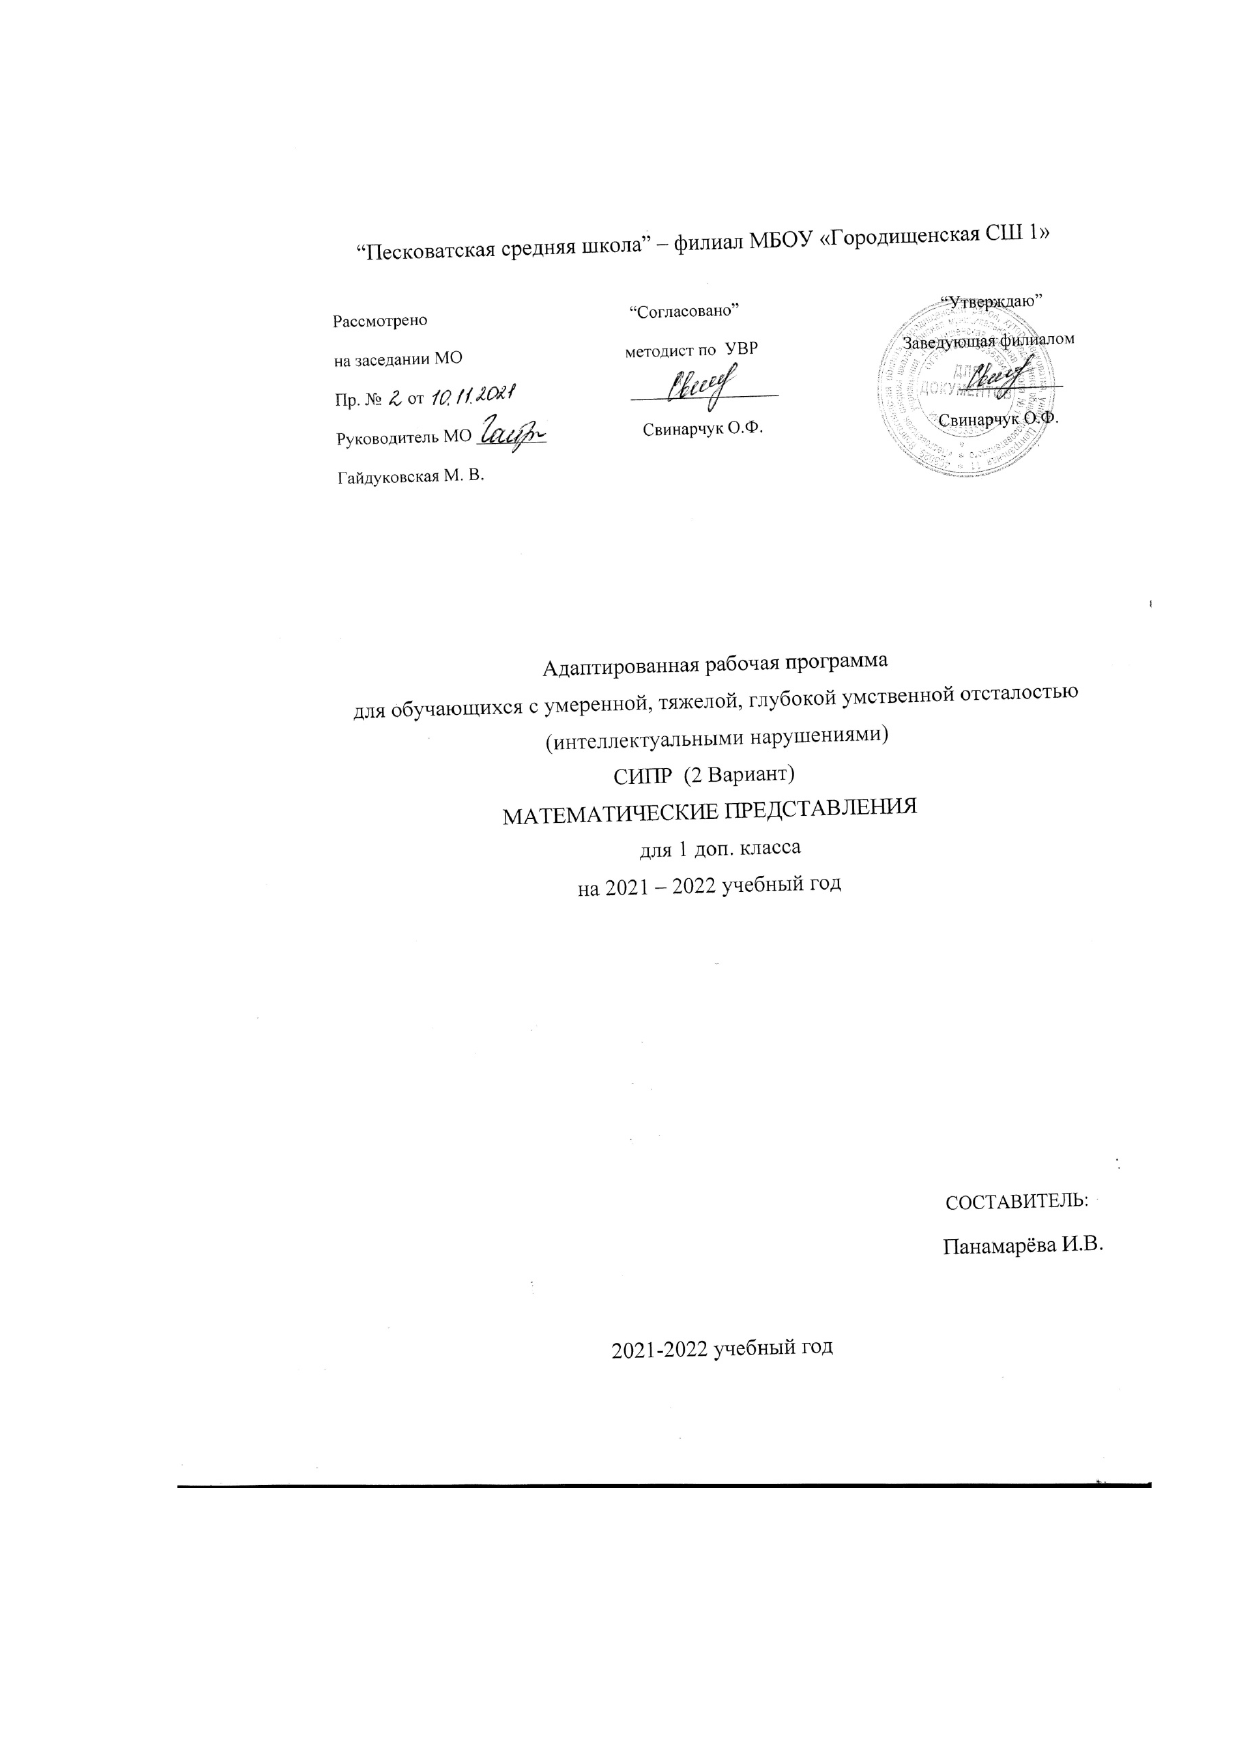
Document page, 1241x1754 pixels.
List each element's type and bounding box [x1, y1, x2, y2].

picture [177, 146, 1152, 1488]
